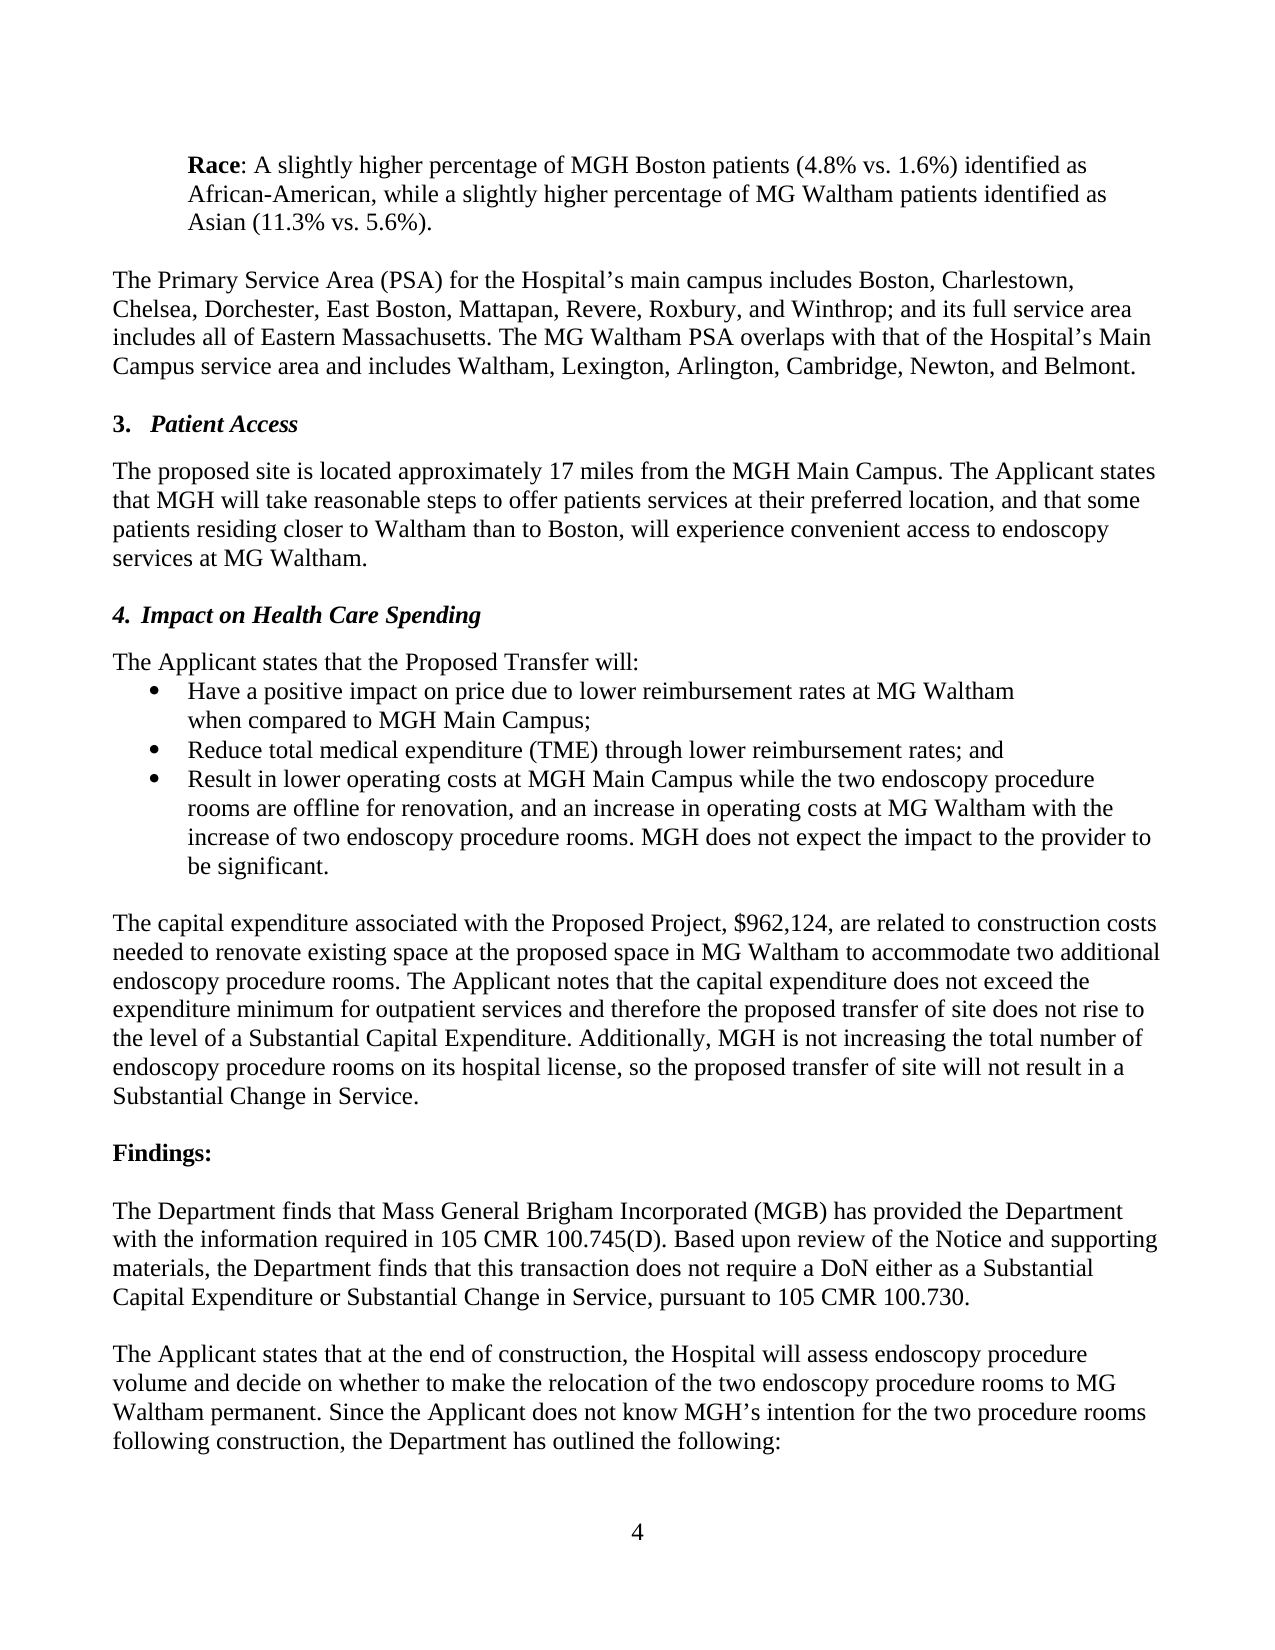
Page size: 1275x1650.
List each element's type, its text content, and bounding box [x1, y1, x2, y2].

subtitle Findings: [112, 1138, 1204, 1167]
list Result in lower operating costs at MGH Main Campus while the two endoscopy procedure rooms are offline for renovation, and an increase in operating costs at MG Waltham with the increase of two endoscopy procedure rooms. MGH does not expect the impact to the provider to be significant. [150, 764, 1151, 879]
subtitle Impact on Health Care Spending [112, 600, 1204, 629]
text The proposed site is located approximately 17 miles from the MGH Main Campus. The Applicant states that MGH will take reasonable steps to offer patients services at their preferred location, and that some patients residing closer to Waltham than to Boston, will experience convenient access to endoscopy services at MG Waltham. [112, 456, 1158, 571]
text Race: A slightly higher percentage of MGH Boston patients (4.8% vs. 1.6%) identified as African-American, while a slightly higher percentage of MG Waltham patients identified as Asian (11.3% vs. 5.6%). [187, 150, 1107, 236]
text The Primary Service Area (PSA) for the Hospital’s main campus includes Boston, Charlestown, Chelsea, Dorchester, East Boston, Mattapan, Revere, Roxbury, and Winthrop; and its full service area includes all of Eastern Massachusetts. The MG Waltham PSA overlaps with that of the Hospital’s Main Campus service area and includes Waltham, Lexington, Arlington, Cambridge, Newton, and Belmont. [112, 265, 1158, 380]
text The Applicant states that the Proposed Transfer will: [112, 648, 1204, 676]
text The Applicant states that at the end of construction, the Hospital will assess endoscopy procedure volume and decide on whether to make the relocation of the two endoscopy procedure rooms to MG Waltham permanent. Since the Applicant does not know MGH’s intention for the two procedure rooms following construction, the Department has outlined the following: [112, 1339, 1158, 1454]
subtitle Patient Access [112, 409, 1204, 437]
list Reduce total medical expenditure (TME) through lower reimbursement rates; and [150, 734, 1204, 764]
text The capital expenditure associated with the Proposed Project, $962,124, are related to construction costs needed to renovate existing space at the proposed space in MG Waltham to accommodate two additional endoscopy procedure rooms. The Applicant notes that the capital expenditure does not exceed the expenditure minimum for outpatient services and therefore the proposed transfer of site does not rise to the level of a Substantial Capital Expenditure. Additionally, MGH is not increasing the total number of endoscopy procedure rooms on its hospital license, so the proposed transfer of site will not result in a Substantial Change in Service. [112, 908, 1164, 1109]
list Have a positive impact on price due to lower reimbursement rates at MG Waltham when compared to MGH Main Campus; [150, 676, 1075, 734]
text The Department finds that Mass General Brigham Incorporated (MGB) has provided the Department with the information required in 105 CMR 100.745(D). Based upon review of the Notice and supporting materials, the Department finds that this transaction does not require a DoN either as a Substantial Capital Expenditure or Substantial Change in Service, pursuant to 105 CMR 100.730. [112, 1196, 1158, 1311]
